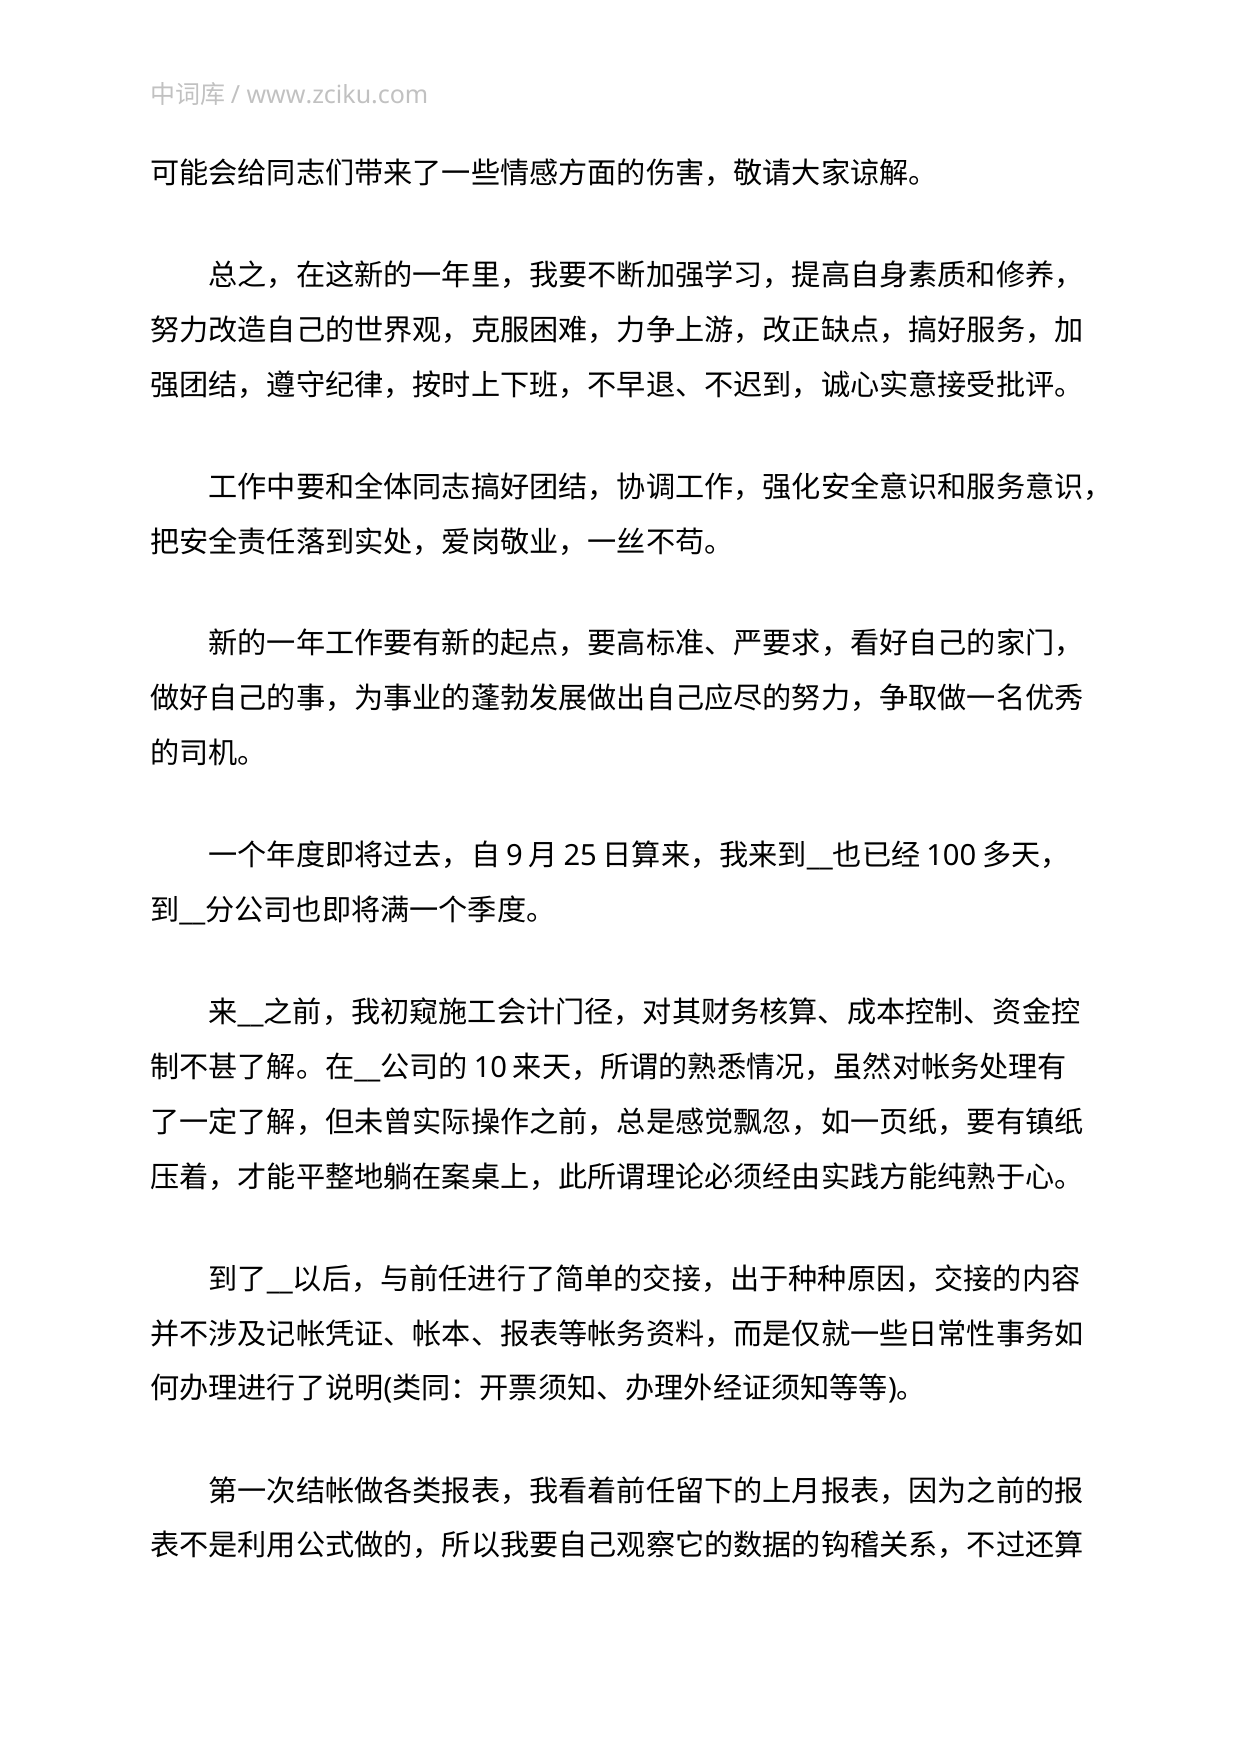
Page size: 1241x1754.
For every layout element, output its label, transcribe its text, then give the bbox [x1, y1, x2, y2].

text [150, 150, 1090, 192]
text 工作中要和全体同志搞好团结，协调工作，强化安全意识和服务意识，把安全责任落到实处，爱岗敬业，一丝不苟。 [150, 463, 1090, 561]
text 新的一年工作要有新的起点，要高标准、严要求，看好自己的家门，做好自己的事，为事业的蓬勃发展做出自己应尽的努力，争取做一名优秀的司机。 [150, 620, 1090, 772]
text 来__之前，我初窥施工会计门径，对其财务核算、成本控制、资金控制不甚了解。在__公司的10来天，所谓的熟悉情况，虽然对帐务处理有了一定了解，但未曾实际操作之前，总是感觉飘忽，如一页纸，要有镇纸压着，才能平整地躺在案桌上，此所谓理论必须经由实践方能纯熟于心。 [150, 988, 1090, 1196]
text 总之，在这新的一年里，我要不断加强学习，提高自身素质和修养，努力改造自己的世界观，克服困难，力争上游，改正缺点，搞好服务，加强团结，遵守纪律，按时上下班，不早退、不迟到，诚心实意接受批评。 [150, 252, 1090, 404]
text 到了__以后，与前任进行了简单的交接，出于种种原因，交接的内容并不涉及记帐凭证、帐本、报表等帐务资料，而是仅就一些日常性事务如何办理进行了说明(类同：开票须知、办理外经证须知等等)。 [150, 1255, 1090, 1407]
text 一个年度即将过去，自9月25日算来，我来到__也已经100多天，到__分公司也即将满一个季度。 [150, 832, 1090, 929]
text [150, 1467, 1090, 1564]
